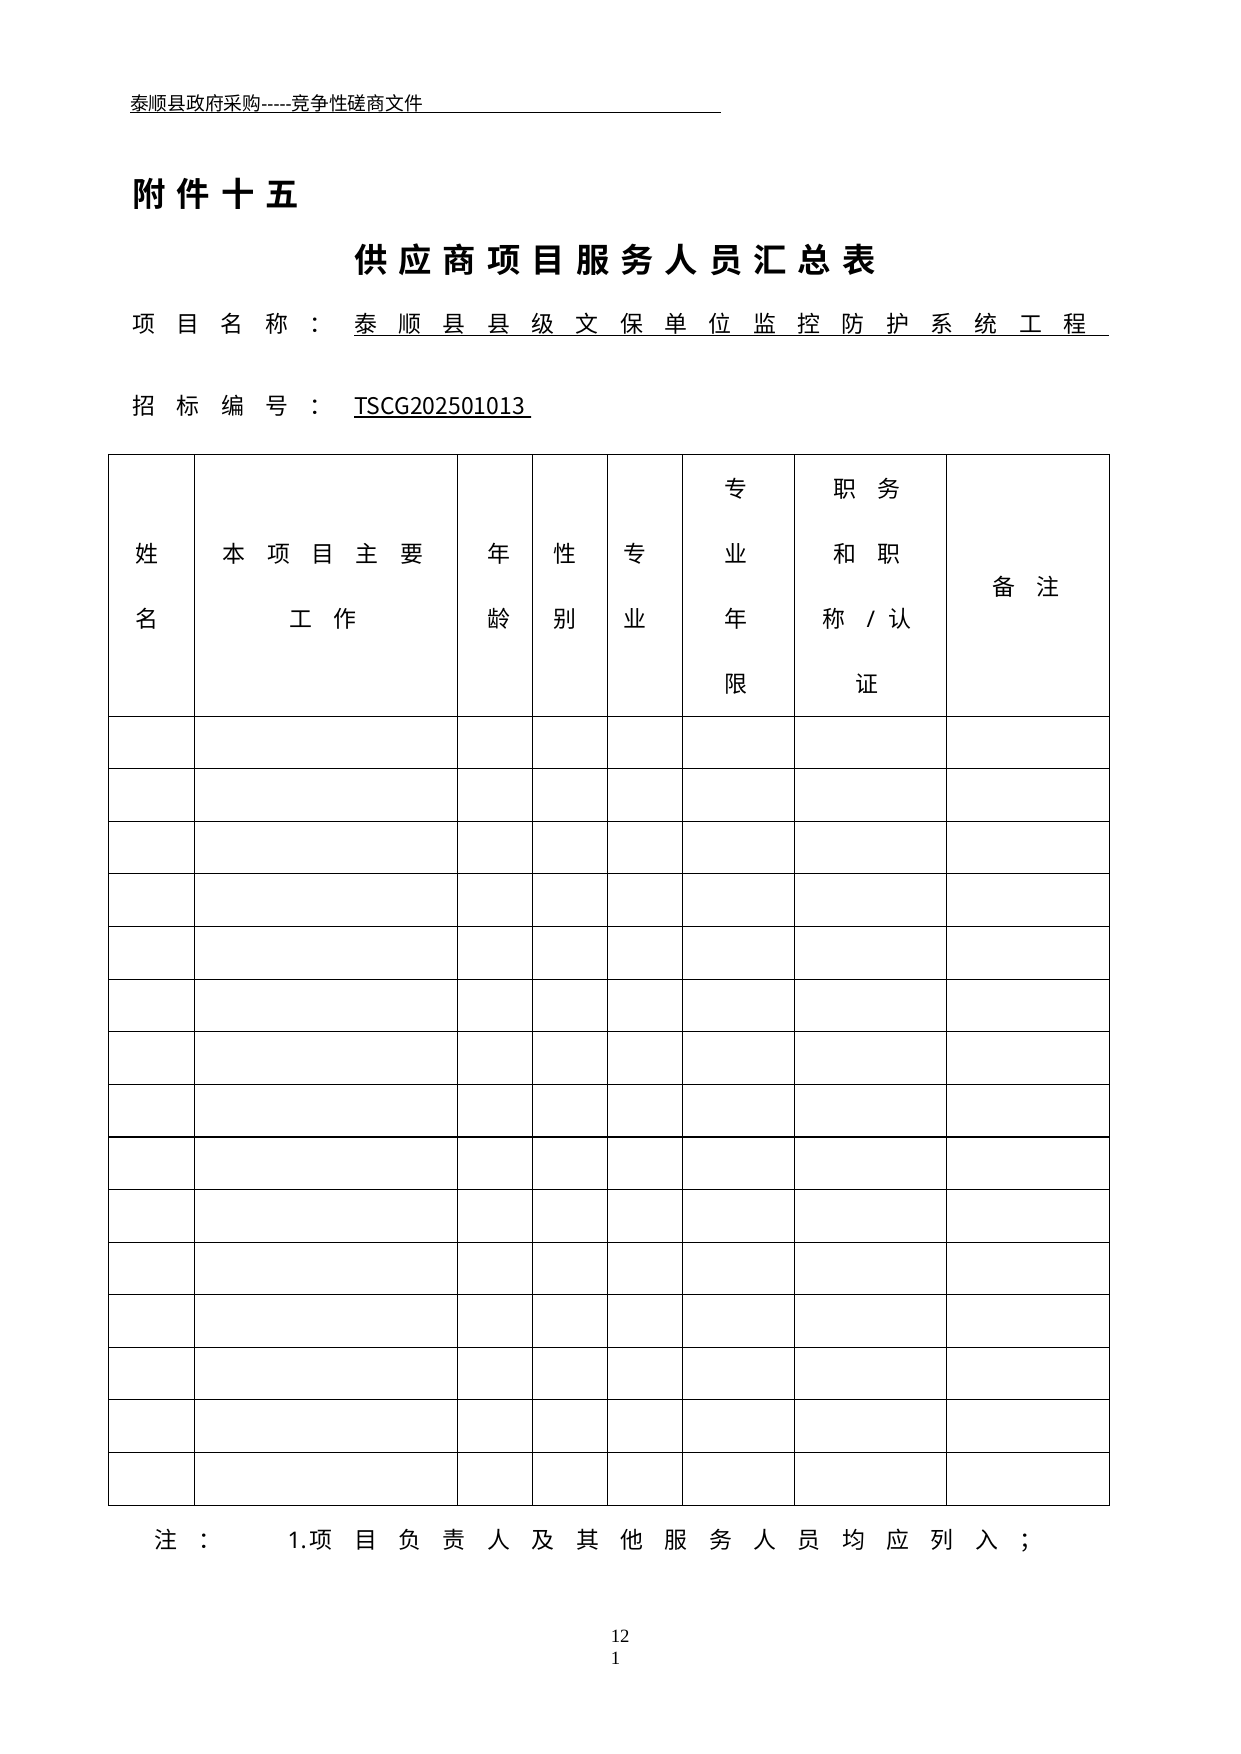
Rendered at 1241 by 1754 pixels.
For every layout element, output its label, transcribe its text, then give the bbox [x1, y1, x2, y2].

table_cell [608, 717, 682, 768]
table_cell [683, 1190, 794, 1242]
table_cell [458, 769, 532, 821]
table_cell [795, 1400, 946, 1452]
table_cell [109, 1400, 194, 1452]
table_cell [109, 1453, 194, 1504]
table_cell [458, 1295, 532, 1347]
table_cell [947, 980, 1109, 1031]
table_cell [947, 1453, 1109, 1504]
table_cell [608, 927, 682, 978]
table_cell [109, 1138, 194, 1189]
table_cell [458, 1243, 532, 1294]
table_cell [109, 717, 194, 768]
table_cell [195, 1032, 457, 1084]
table_cell [683, 822, 794, 873]
table_cell [195, 1085, 457, 1136]
table_cell [795, 980, 946, 1031]
table_cell [195, 1295, 457, 1347]
table_cell [195, 1243, 457, 1294]
table_cell [608, 1295, 682, 1347]
table_cell [795, 1138, 946, 1189]
table_cell [458, 717, 532, 768]
table_cell [947, 1348, 1109, 1399]
table_cell [533, 1243, 607, 1294]
table_cell [109, 927, 194, 978]
table_cell [683, 1138, 794, 1189]
table_cell [109, 1190, 194, 1242]
table_cell [458, 927, 532, 978]
table_cell [458, 1190, 532, 1242]
table_cell [795, 1085, 946, 1136]
table_cell [458, 874, 532, 926]
table_cell [683, 1348, 794, 1399]
text 附件十五 [132, 160, 1108, 225]
table_cell [608, 822, 682, 873]
table_cell [533, 717, 607, 768]
table_cell [947, 1243, 1109, 1294]
table_cell [683, 980, 794, 1031]
table_cell [947, 717, 1109, 768]
table_cell [195, 1453, 457, 1504]
table_cell [683, 717, 794, 768]
table_cell [533, 822, 607, 873]
table_cell [195, 717, 457, 768]
table_cell [795, 927, 946, 978]
table_cell [683, 927, 794, 978]
table_cell [947, 874, 1109, 926]
table_cell [683, 1400, 794, 1452]
table_cell [458, 1453, 532, 1504]
table_header 本项目主要工作 [195, 455, 457, 716]
table_cell [947, 1138, 1109, 1189]
table_header 年龄 [458, 455, 532, 716]
table_cell [458, 822, 532, 873]
table_cell [947, 1085, 1109, 1136]
table_cell [608, 1032, 682, 1084]
table_cell [683, 769, 794, 821]
table_cell [608, 1243, 682, 1294]
table_cell [533, 1348, 607, 1399]
table_cell [195, 1348, 457, 1399]
table_cell [683, 1085, 794, 1136]
table_cell [947, 822, 1109, 873]
table_cell [109, 980, 194, 1031]
table_cell [608, 1085, 682, 1136]
table_cell [109, 1085, 194, 1136]
table_cell [195, 980, 457, 1031]
table_cell [195, 874, 457, 926]
table_header 姓名 [109, 455, 194, 716]
table_cell [608, 874, 682, 926]
table_cell [947, 769, 1109, 821]
table_cell [795, 1032, 946, 1084]
table_cell [533, 980, 607, 1031]
table_cell [195, 769, 457, 821]
table_cell [109, 1348, 194, 1399]
table_header 备注 [947, 455, 1109, 716]
table_cell [608, 1453, 682, 1504]
table_cell [458, 1032, 532, 1084]
table_cell [795, 1295, 946, 1347]
table_cell [608, 1400, 682, 1452]
table_cell [533, 927, 607, 978]
table_header 专业 年限 [683, 455, 794, 716]
table_cell [195, 927, 457, 978]
table_cell [195, 1400, 457, 1452]
table_cell [109, 1032, 194, 1084]
table_cell [533, 1190, 607, 1242]
table_header 性别 [533, 455, 607, 716]
table_cell [608, 980, 682, 1031]
text 注： 1.项目负责人及其他服务人员均应列入； [132, 1506, 1108, 1571]
table_cell [533, 1453, 607, 1504]
table_cell [195, 1190, 457, 1242]
table_cell [608, 769, 682, 821]
table_cell [533, 874, 607, 926]
table_cell [109, 822, 194, 873]
table_cell [795, 1453, 946, 1504]
table_cell [683, 874, 794, 926]
text 供应商项目服务人员汇总表 [132, 225, 1108, 290]
table_cell [109, 874, 194, 926]
table_cell [795, 1348, 946, 1399]
table_cell [608, 1348, 682, 1399]
table_cell [683, 1243, 794, 1294]
table_cell [458, 1085, 532, 1136]
text 招标编号：TSCG202501013 [132, 372, 1108, 437]
table_cell [109, 769, 194, 821]
table_cell [195, 1138, 457, 1189]
table_cell [109, 1295, 194, 1347]
table_cell [947, 1190, 1109, 1242]
table_cell [795, 717, 946, 768]
text 项目名称：泰顺县县级文保单位监控防护系统工程 [132, 290, 1108, 355]
table_cell [795, 1243, 946, 1294]
table_cell [109, 1243, 194, 1294]
table_cell [533, 1138, 607, 1189]
table_cell [947, 927, 1109, 978]
table_cell [947, 1400, 1109, 1452]
table_header 专业 [608, 455, 682, 716]
table_cell [533, 1400, 607, 1452]
table_cell [683, 1453, 794, 1504]
table_cell [533, 1032, 607, 1084]
table_cell [795, 874, 946, 926]
table_header 职务 和职称/认证 [795, 455, 946, 716]
table_cell [533, 1085, 607, 1136]
table_cell [947, 1295, 1109, 1347]
table_cell [458, 1138, 532, 1189]
table_cell [533, 769, 607, 821]
table_cell [683, 1295, 794, 1347]
table_cell [608, 1190, 682, 1242]
table_cell [683, 1032, 794, 1084]
table_cell [795, 769, 946, 821]
table_cell [608, 1138, 682, 1189]
table_cell [458, 980, 532, 1031]
table_cell [458, 1348, 532, 1399]
table_cell [195, 822, 457, 873]
table_cell [947, 1032, 1109, 1084]
table_cell [533, 1295, 607, 1347]
table_cell [795, 1190, 946, 1242]
table_cell [795, 822, 946, 873]
table_cell [458, 1400, 532, 1452]
